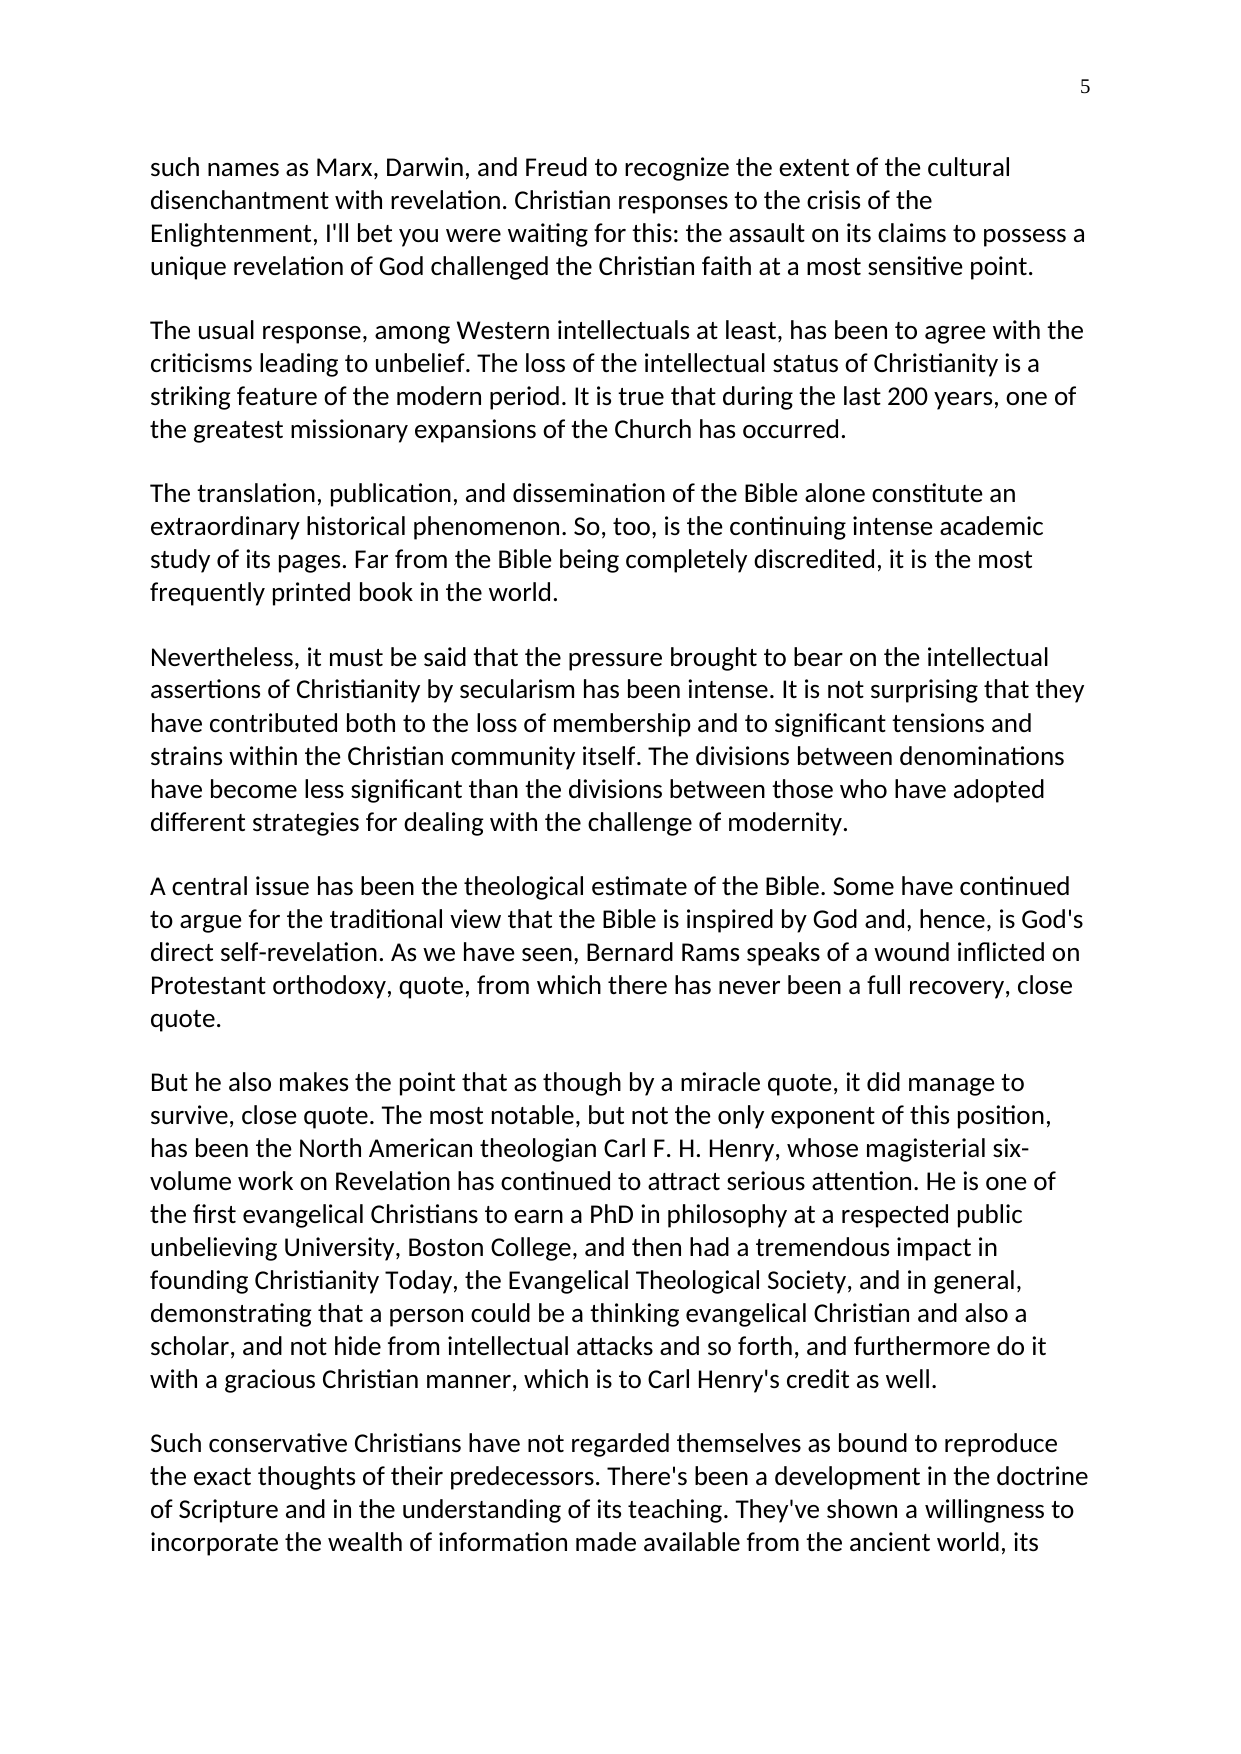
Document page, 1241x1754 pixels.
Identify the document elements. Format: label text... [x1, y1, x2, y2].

text But he also makes the point that as though by a miracle quote, it did manage to survive, close quote. The most notable, but not the only exponent of this position, has been the North American theologian Carl F. H. Henry, whose magisterial six-volume work on Revelation has continued to attract serious attention. He is one of the first evangelical Christians to earn a PhD in philosophy at a respected public unbelieving University, Boston College, and then had a tremendous impact in founding Christianity Today, the Evangelical Theological Society, and in general, demonstrating that a person could be a thinking evangelical Christian and also a scholar, and not hide from intellectual attacks and so forth, and furthermore do it with a gracious Christian manner, which is to Carl Henry's credit as well. [150, 1065, 1090, 1395]
text The usual response, among Western intellectuals at least, has been to agree with the criticisms leading to unbelief. The loss of the intellectual status of Christianity is a striking feature of the modern period. It is true that during the last 200 years, one of the greatest missionary expansions of the Church has occurred. [150, 313, 1090, 445]
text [150, 150, 1090, 282]
text A central issue has been the theological estimate of the Bible. Some have continued to argue for the traditional view that the Bible is inspired by God and, hence, is God's direct self-revelation. As we have seen, Bernard Rams speaks of a wound inflicted on Protestant orthodoxy, quote, from which there has never been a full recovery, close quote. [150, 869, 1090, 1034]
text The translation, publication, and dissemination of the Bible alone constitute an extraordinary historical phenomenon. So, too, is the continuing intense academic study of its pages. Far from the Bible being completely discredited, it is the most frequently printed book in the world. [150, 476, 1090, 608]
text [150, 1427, 1090, 1559]
text Nevertheless, it must be said that the pressure brought to bear on the intellectual assertions of Christianity by secularism has been intense. It is not surprising that they have contributed both to the loss of membership and to significant tensions and strains within the Christian community itself. The divisions between denominations have become less significant than the divisions between those who have adopted different strategies for dealing with the challenge of modernity. [150, 640, 1090, 838]
